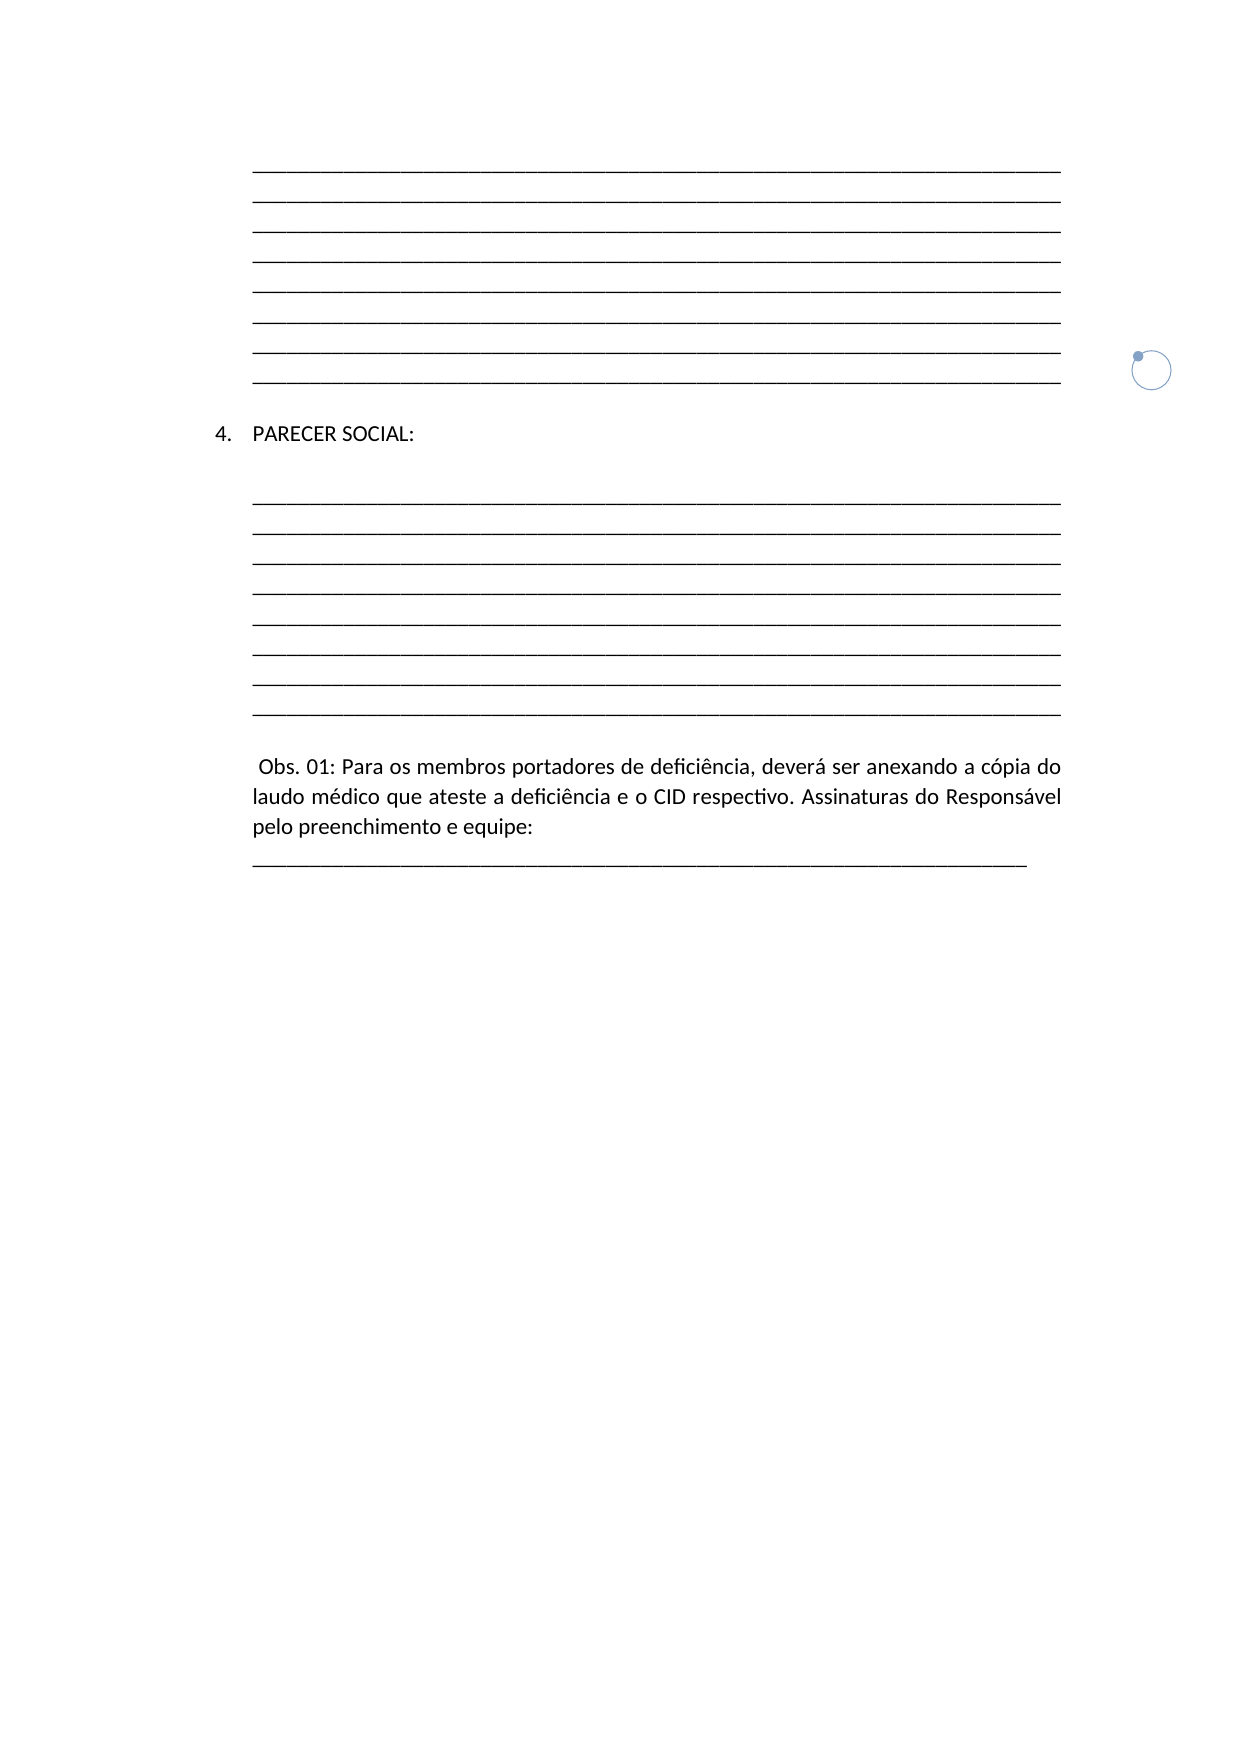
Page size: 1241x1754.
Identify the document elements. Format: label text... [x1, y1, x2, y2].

list ____________________________________________________________________ [252, 842, 1063, 870]
list PARECER SOCIAL: [215, 419, 1063, 447]
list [252, 148, 1063, 387]
list ________________________________________________________________________________________________________________________________________________________________________________________________________________________________________________________________________________________________________________________________________________________________________________________________________________________________________________________________________________________________________________________________________________________________________________________ [252, 480, 1063, 719]
list Obs. 01: Para os membros portadores de deficiência, deverá ser anexando a cópia do laudo médico que ateste a deficiência e o CID respectivo. Assinaturas do Responsável pelo preenchimento e equipe: [252, 752, 1063, 840]
